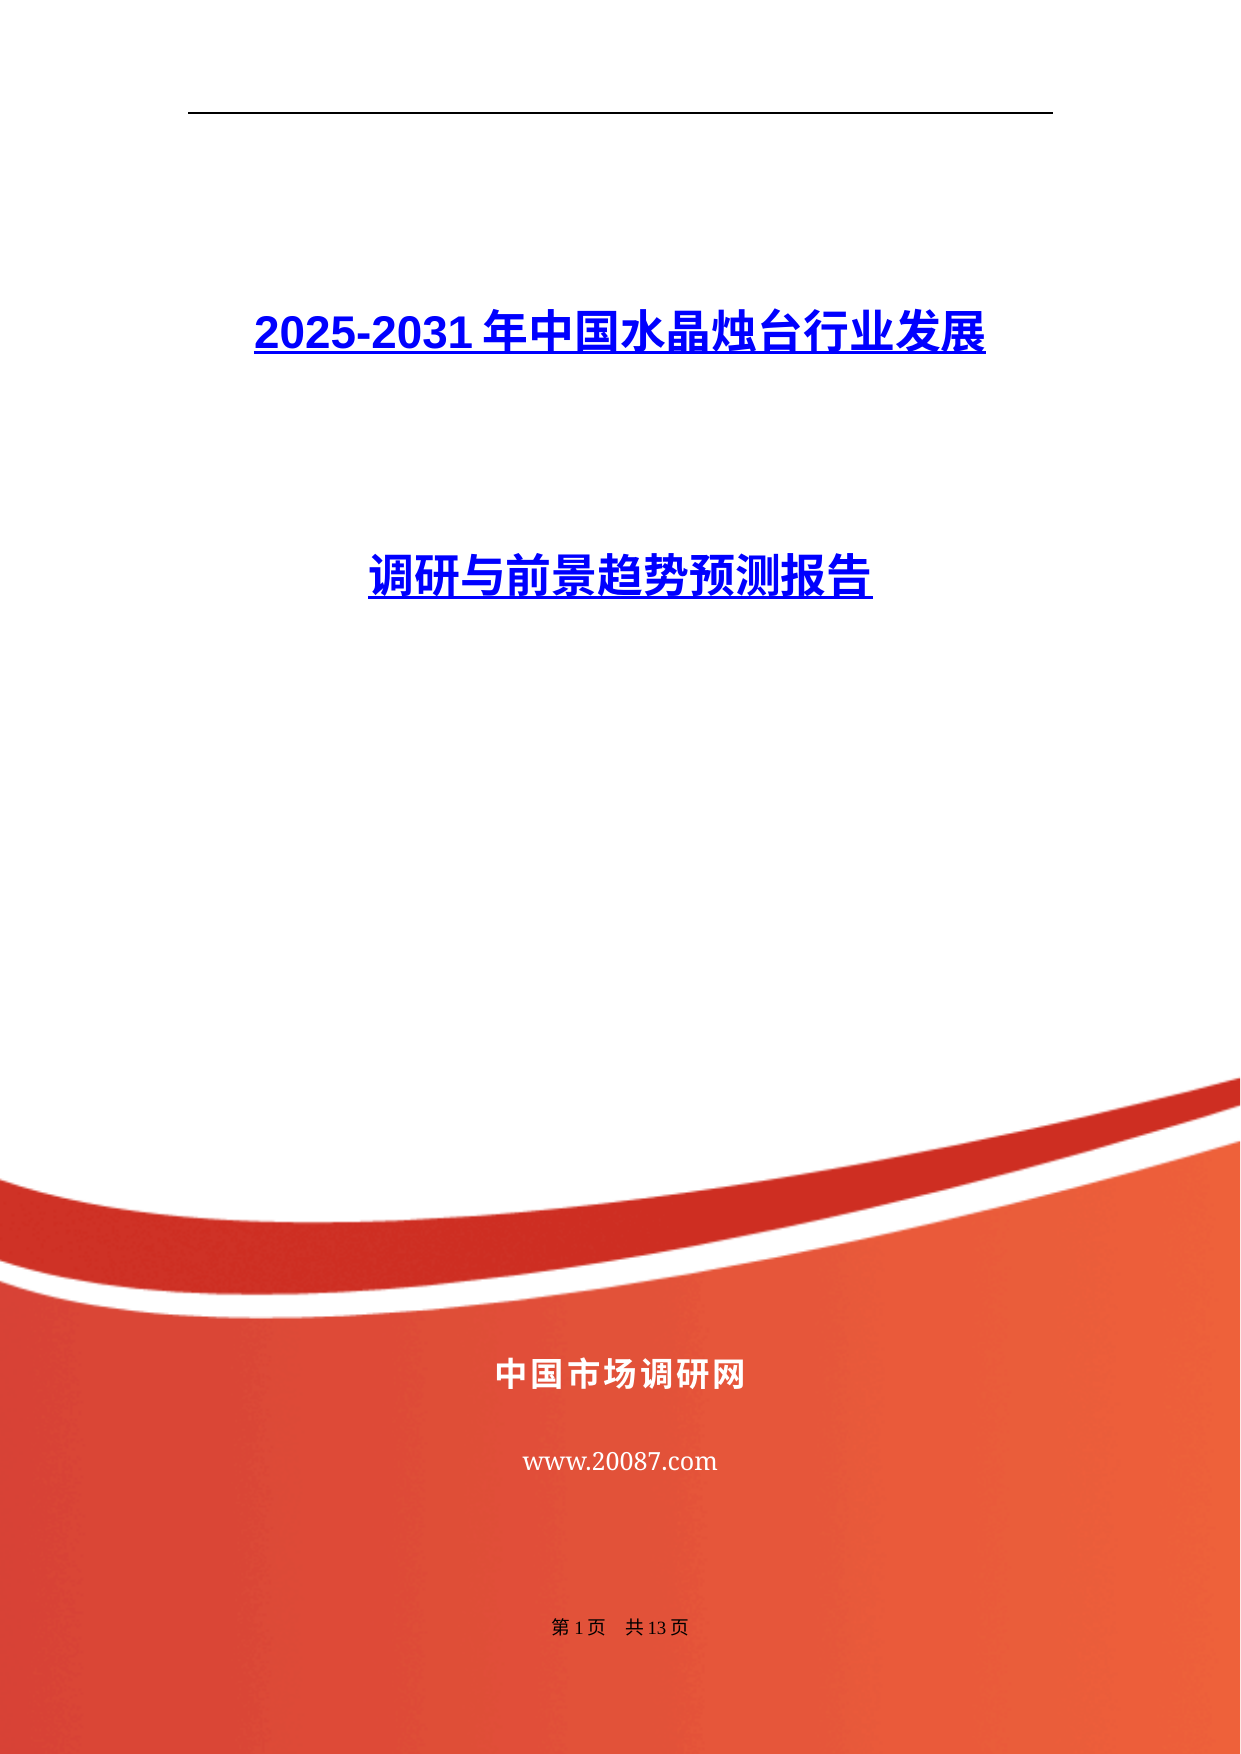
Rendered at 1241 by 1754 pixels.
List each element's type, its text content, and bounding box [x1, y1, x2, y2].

table_header 2025-2031年中国水晶烛台行业发展调研与前景趋势预测报告 [188, 207, 1053, 773]
text www.20087.com [187, 1428, 1053, 1493]
subtitle 中国市场调研网 [187, 1339, 1053, 1404]
picture [0, 1006, 1241, 1754]
